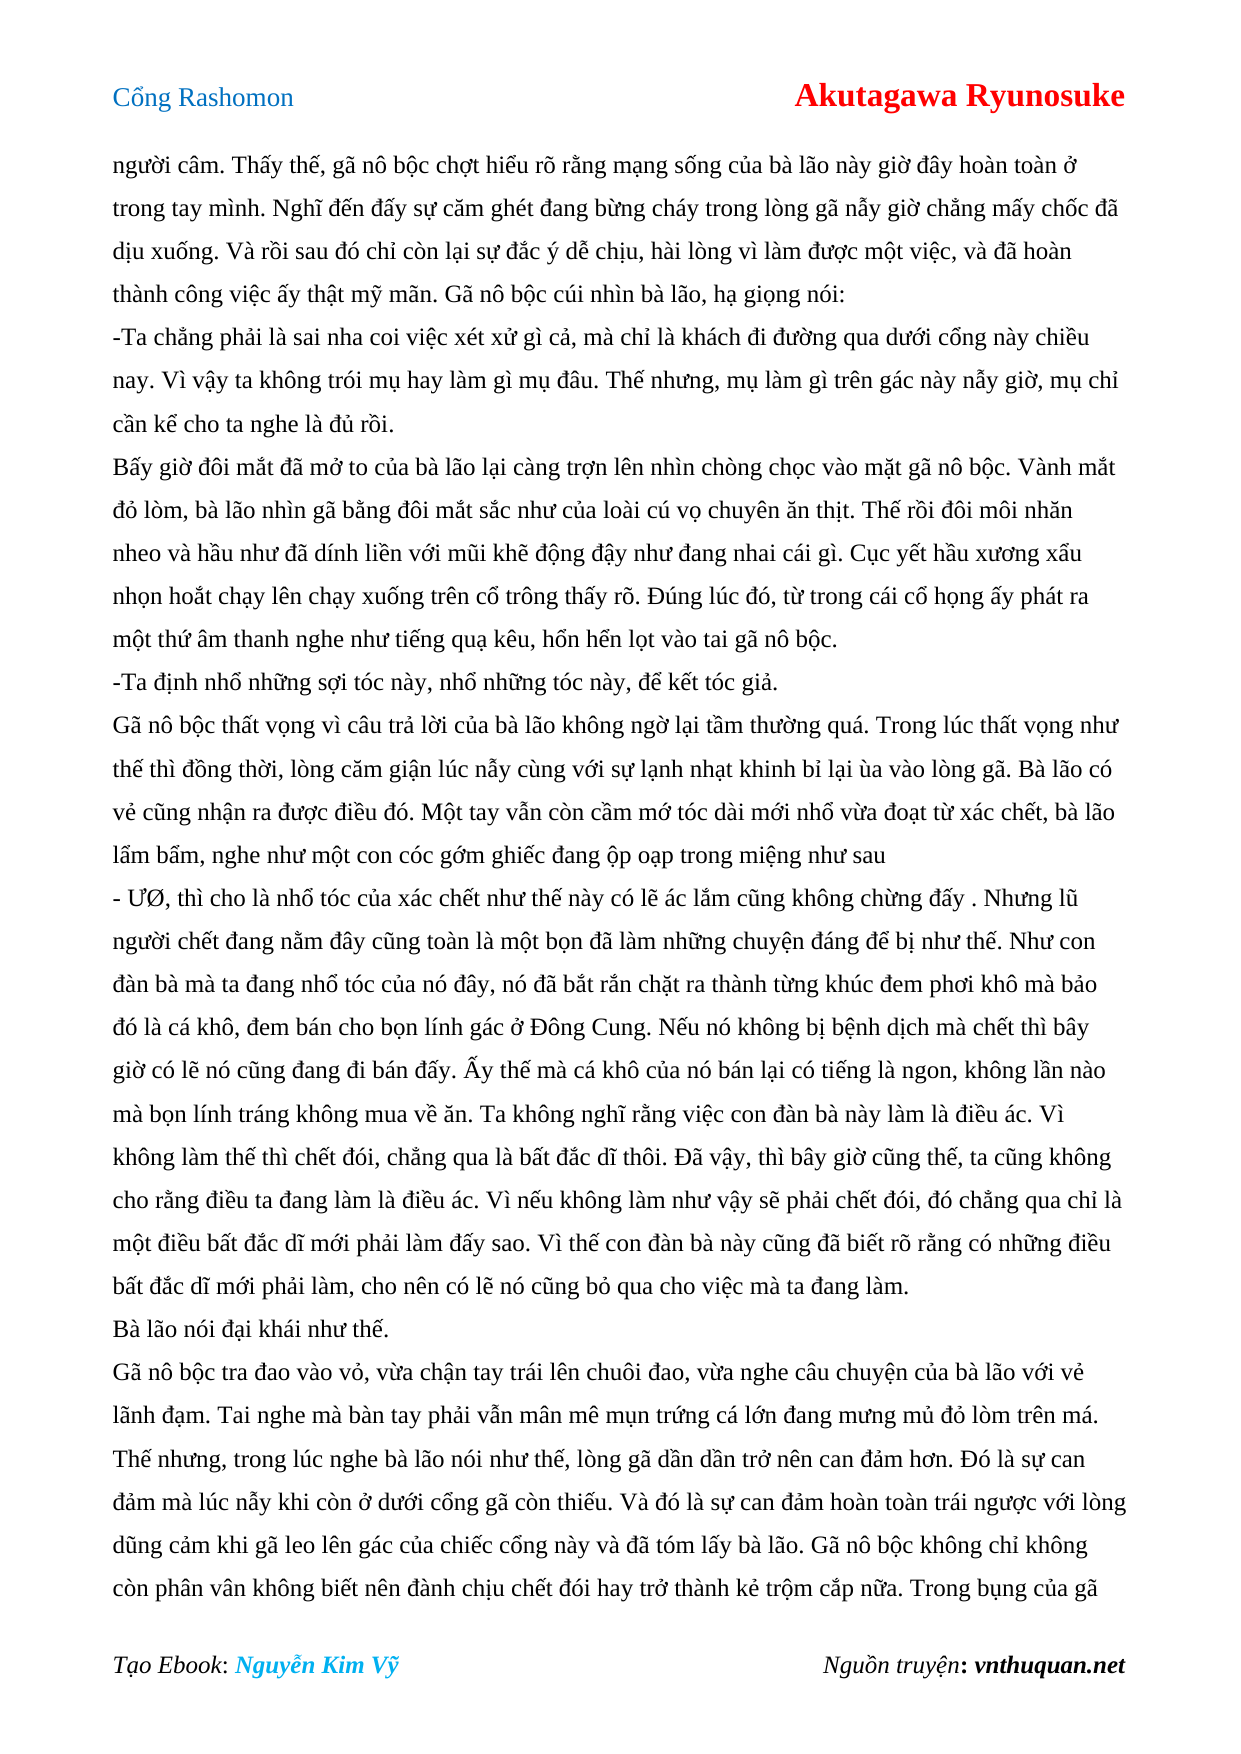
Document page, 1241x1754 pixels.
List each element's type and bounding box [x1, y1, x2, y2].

text [112, 150, 1128, 1602]
